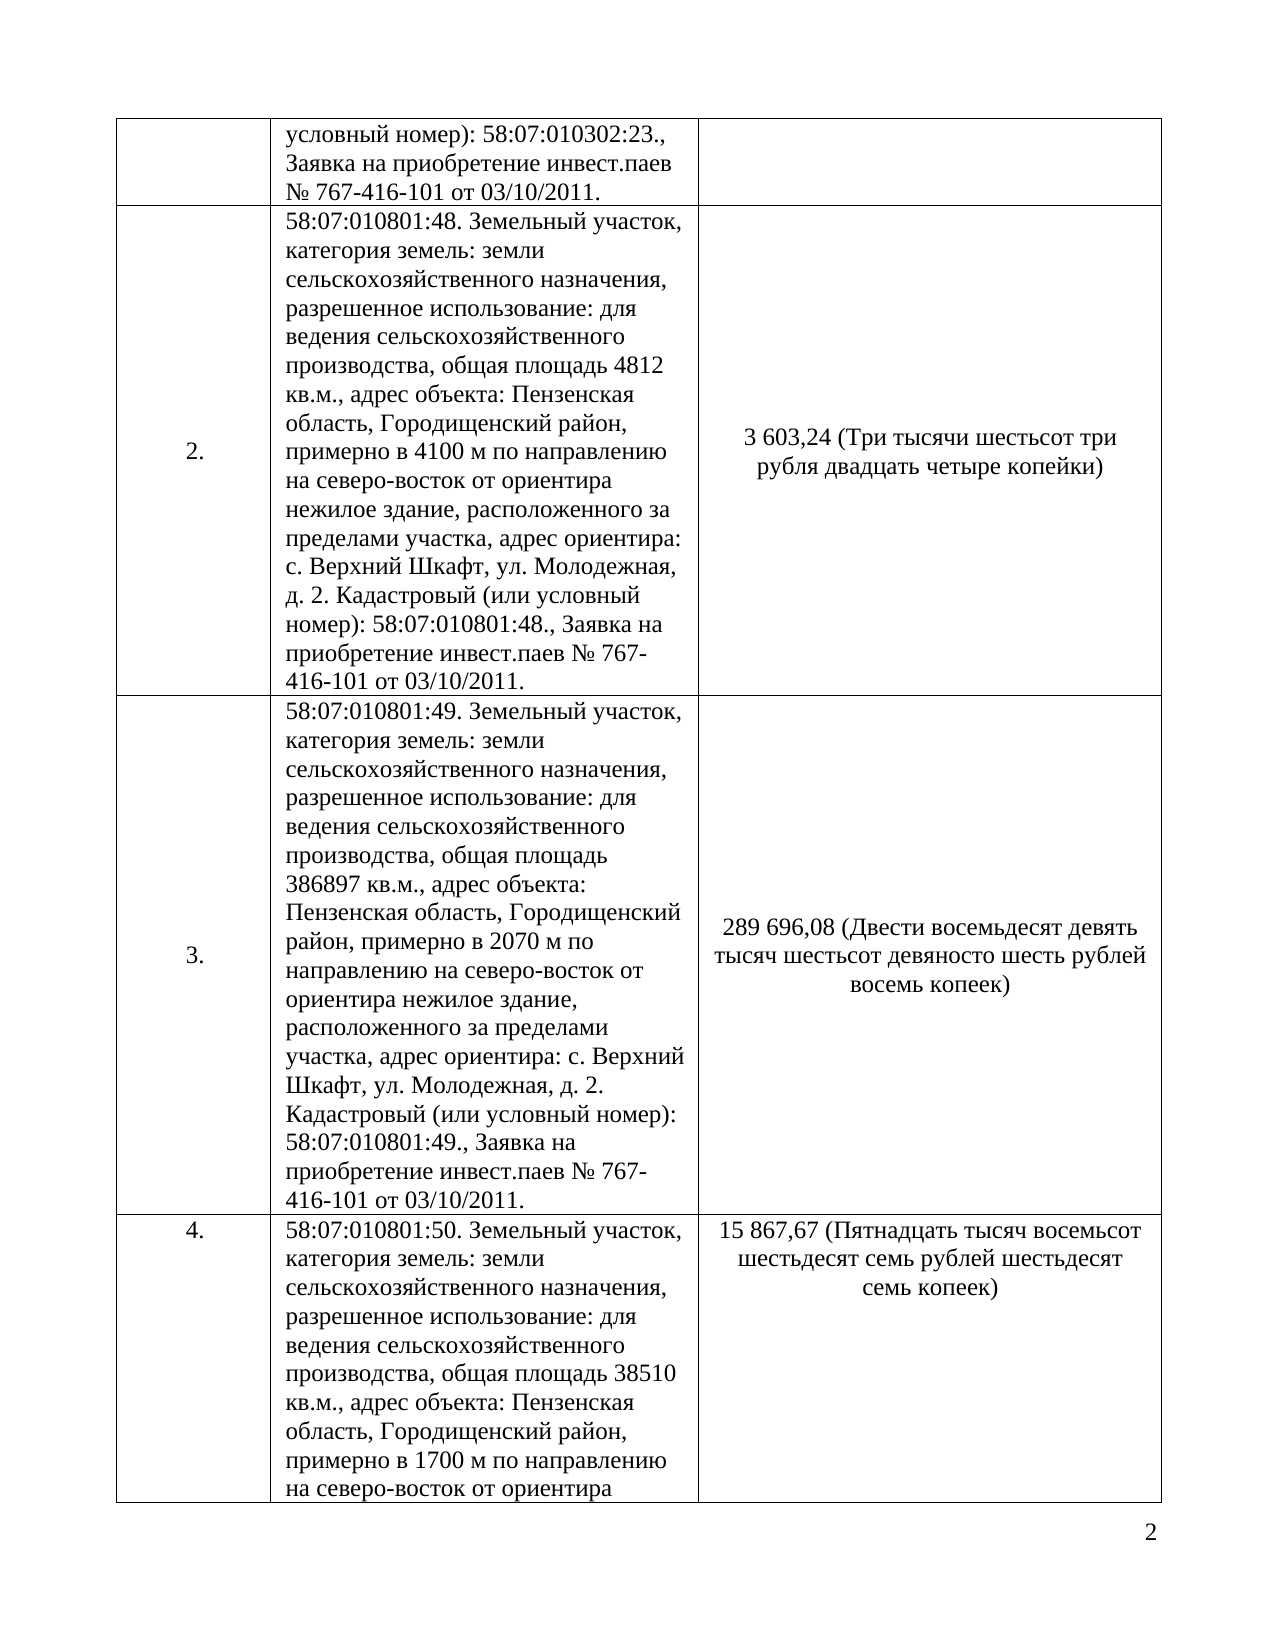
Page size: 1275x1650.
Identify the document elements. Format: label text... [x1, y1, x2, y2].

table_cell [699, 119, 1161, 205]
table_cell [271, 119, 698, 205]
table_cell 289 696,08 (Двести восемьдесят девять тысяч шестьсот девяносто шесть рублей восемь копеек) [699, 696, 1161, 1214]
table_cell 58:07:010801:49. Земельный участок, категория земель: земли сельскохозяйственного назначения, разрешенное использование: для ведения сельскохозяйственного производства, общая площадь 386897 кв.м., адрес объекта: Пензенская область, Городищенский район, примерно в 2070 м по направлению на северо-восток от ориентира нежилое здание, расположенного за пределами участка, адрес ориентира: с. Верхний Шкафт, ул. Молодежная, д. 2. Кадастровый (или условный номер): 58:07:010801:49., Заявка на приобретение инвест.паев № 767-416-101 от 03/10/2011. [271, 696, 698, 1214]
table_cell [271, 1215, 698, 1502]
table_cell [117, 119, 270, 205]
table_cell 3 603,24 (Три тысячи шестьсот три рубля двадцать четыре копейки) [699, 206, 1161, 695]
table_cell [117, 206, 270, 695]
table_cell [117, 1215, 270, 1502]
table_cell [699, 1215, 1161, 1502]
table_cell [117, 696, 270, 1214]
table_cell 58:07:010801:48. Земельный участок, категория земель: земли сельскохозяйственного назначения, разрешенное использование: для ведения сельскохозяйственного производства, общая площадь 4812 кв.м., адрес объекта: Пензенская область, Городищенский район, примерно в 4100 м по направлению на северо-восток от ориентира нежилое здание, расположенного за пределами участка, адрес ориентира: с. Верхний Шкафт, ул. Молодежная, д. 2. Кадастровый (или условный номер): 58:07:010801:48., Заявка на приобретение инвест.паев № 767-416-101 от 03/10/2011. [271, 206, 698, 695]
